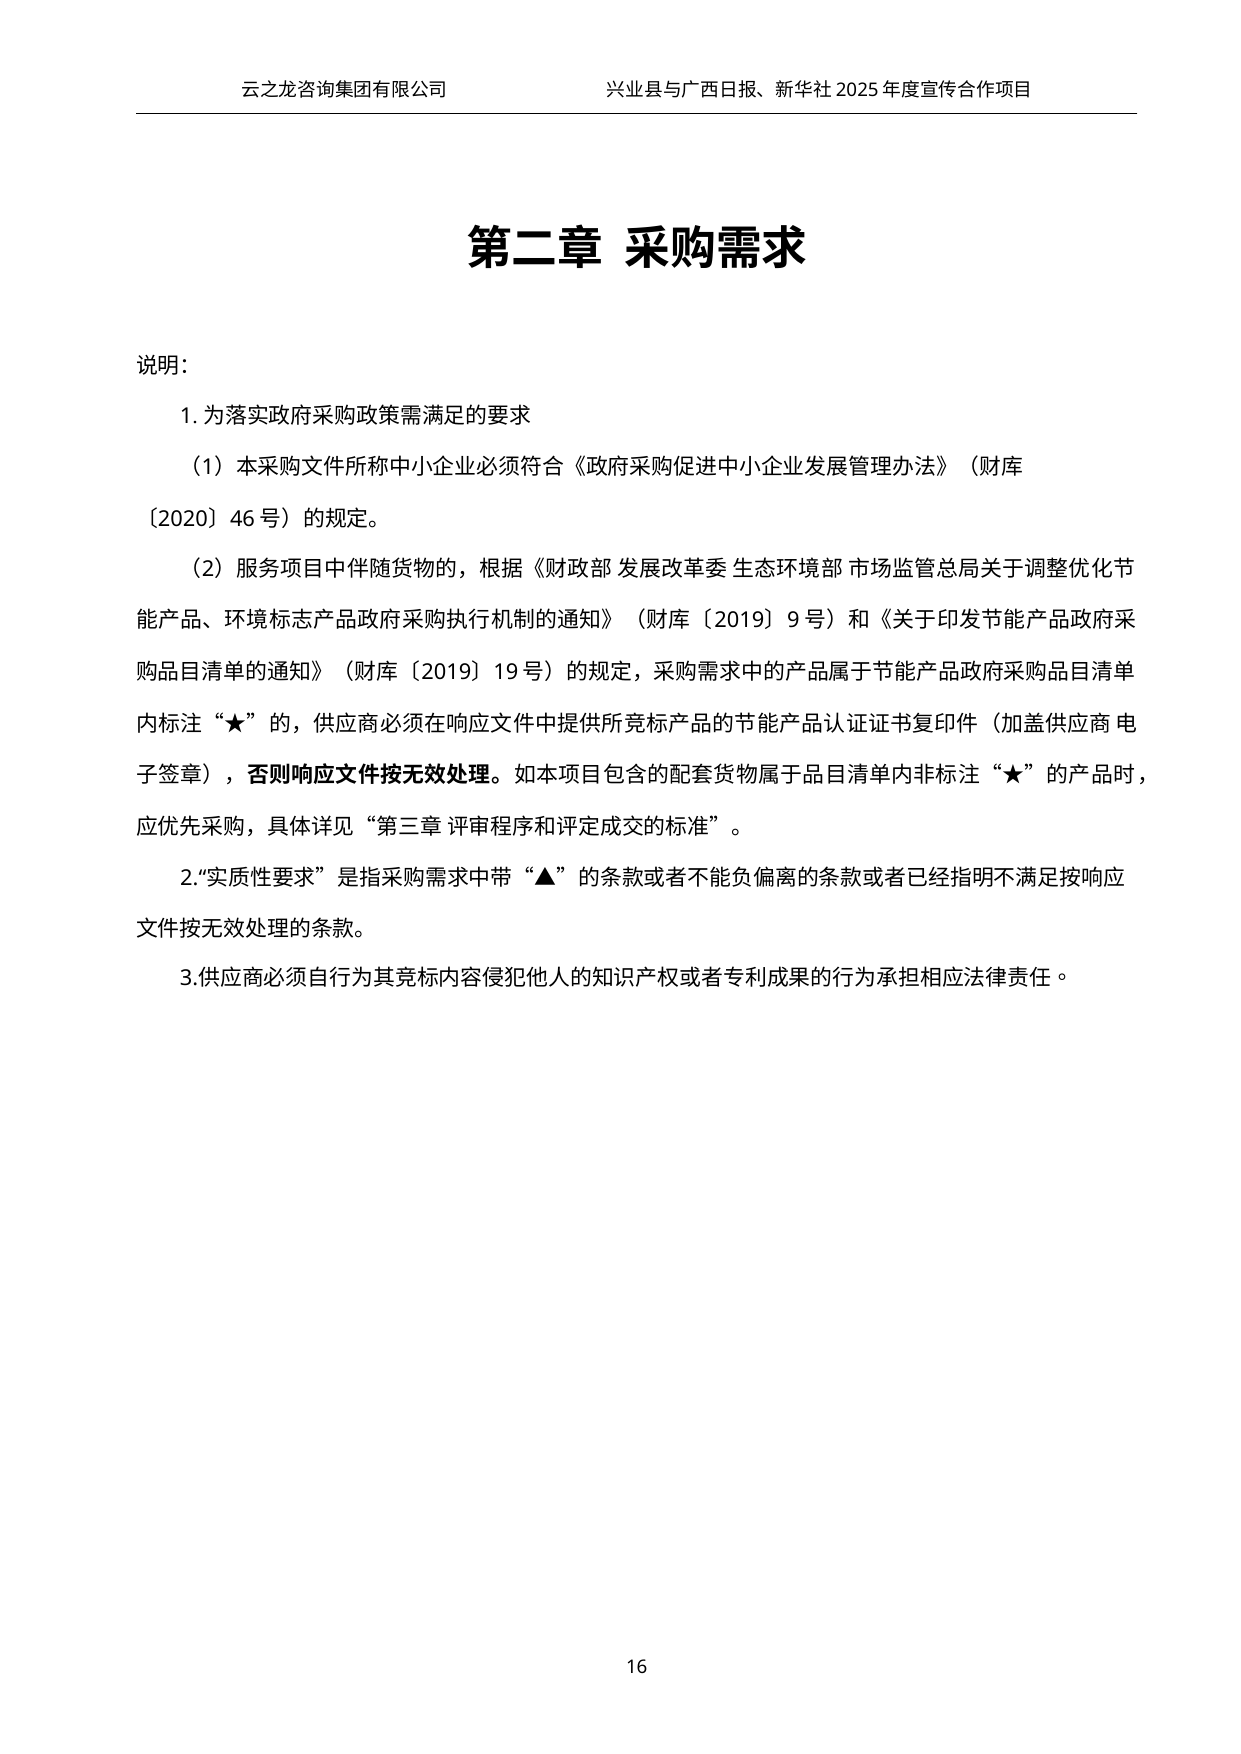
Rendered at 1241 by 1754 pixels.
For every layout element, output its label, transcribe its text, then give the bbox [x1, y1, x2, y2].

text 说明： [136, 347, 1137, 381]
text 1. 为落实政府采购政策需满足的要求 [136, 397, 1137, 432]
text （1）本采购文件所称中小企业必须符合《政府采购促进中小企业发展管理办法》（财库〔2020〕46号）的规定。 [136, 447, 1137, 534]
text （2）服务项目中伴随货物的，根据《财政部 发展改革委 生态环境部 市场监管总局关于调整优化节能产品、环境标志产品政府采购执行机制的通知》（财库〔2019〕9号）和《关于印发节能产品政府采购品目清单的通知》（财库〔2019〕19号）的规定，采购需求中的产品属于节能产品政府采购品目清单内标注“★”的，供应商必须在响应文件中提供所竞标产品的节能产品认证证书复印件（加盖供应商电子签章），否则响应文件按无效处理。如本项目包含的配套货物属于品目清单内非标注“★”的产品时，应优先采购，具体详见“第三章 评审程序和评定成交的标准”。 [136, 549, 1137, 842]
subtitle 第二章 采购需求 [136, 210, 1137, 279]
text 2.“实质性要求”是指采购需求中带“▲”的条款或者不能负偏离的条款或者已经指明不满足按响应文件按无效处理的条款。 [136, 858, 1137, 944]
text 3.供应商必须自行为其竞标内容侵犯他人的知识产权或者专利成果的行为承担相应法律责任。 [136, 960, 1137, 994]
